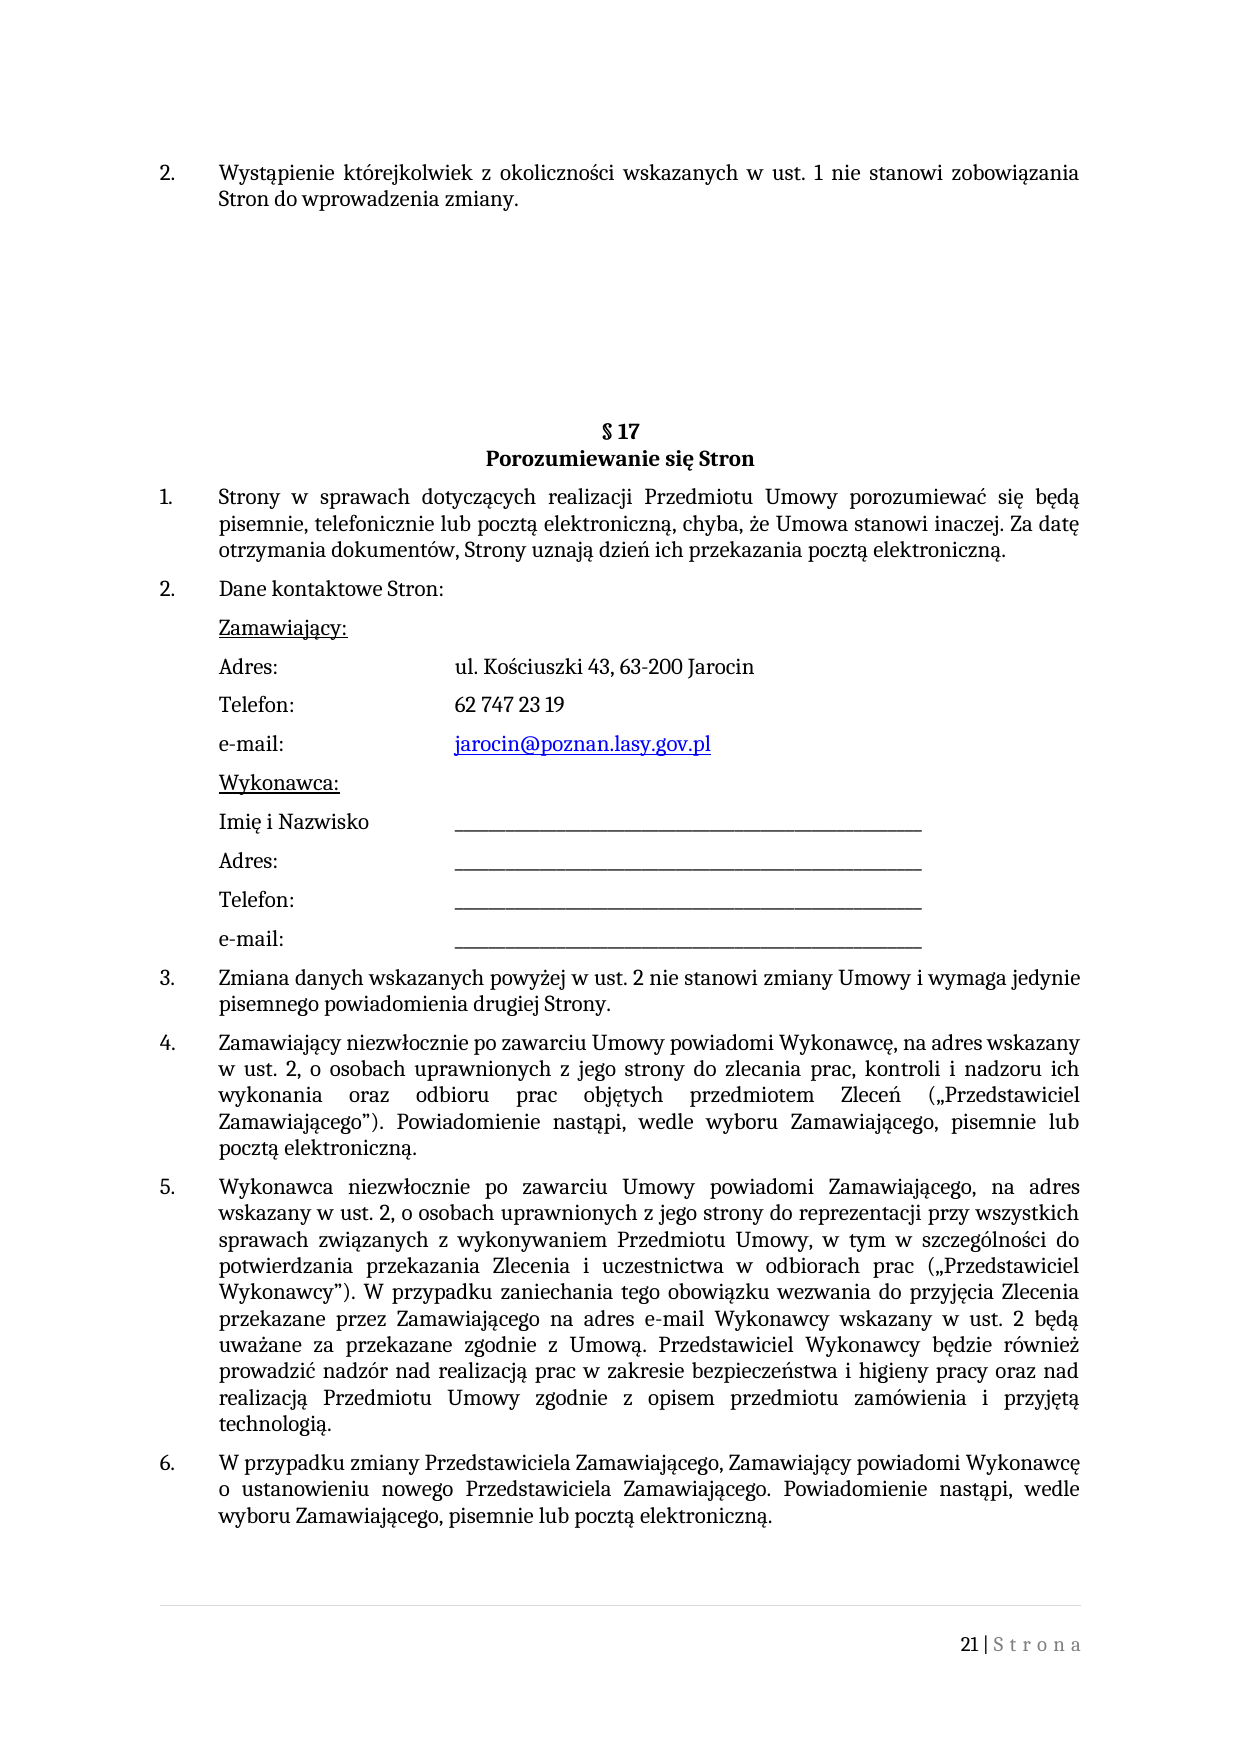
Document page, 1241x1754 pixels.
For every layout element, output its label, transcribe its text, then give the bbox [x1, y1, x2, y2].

list Wystąpienie którejkolwiek z okoliczności wskazanych w ust. 1 nie stanowi zobowiązania Stron do wprowadzenia zmiany. [159, 159, 1081, 212]
list Wykonawca niezwłocznie po zawarciu Umowy powiadomi Zamawiającego, na adres wskazany w ust. 2, o osobach uprawnionych z jego strony do reprezentacji przy wszystkich sprawach związanych z wykonywaniem Przedmiotu Umowy, w tym w szczególności do potwierdzania przekazania Zlecenia i uczestnictwa w odbiorach prac („Przedstawiciel Wykonawcy”). W przypadku zaniechania tego obowiązku wezwania do przyjęcia Zlecenia przekazane przez Zamawiającego na adres e-mail Wykonawcy wskazany w ust. 2 będą uważane za przekazane zgodnie z Umową. Przedstawiciel Wykonawcy będzie również prowadzić nadzór nad realizacją prac w zakresie bezpieczeństwa i higieny pracy oraz nad realizacją Przedmiotu Umowy zgodnie z opisem przedmiotu zamówienia i przyjętą technologią. [159, 1174, 1081, 1437]
text Adres: _______________________________________________________ [218, 848, 1081, 874]
list Strony w sprawach dotyczących realizacji Przedmiotu Umowy porozumiewać się będą pisemnie, telefonicznie lub pocztą elektroniczną, chyba, że Umowa stanowi inaczej. Za datę otrzymania dokumentów, Strony uznają dzień ich przekazania pocztą elektroniczną. [159, 484, 1081, 563]
text § 17 Porozumiewanie się Stron [159, 419, 1081, 472]
list Dane kontaktowe Stron: [159, 576, 1081, 602]
list W przypadku zmiany Przedstawiciela Zamawiającego, Zamawiający powiadomi Wykonawcę o ustanowieniu nowego Przedstawiciela Zamawiającego. Powiadomienie nastąpi, wedle wyboru Zamawiającego, pisemnie lub pocztą elektroniczną. [159, 1450, 1081, 1529]
text e-mail: jarocin@poznan.lasy.gov.pl [218, 731, 1081, 757]
text Telefon: 62 747 23 19 [218, 692, 1081, 719]
text Telefon: _______________________________________________________ [218, 887, 1081, 913]
list Zamawiający niezwłocznie po zawarciu Umowy powiadomi Wykonawcę, na adres wskazany w ust. 2, o osobach uprawnionych z jego strony do zlecania prac, kontroli i nadzoru ich wykonania oraz odbioru prac objętych przedmiotem Zleceń („Przedstawiciel Zamawiającego”). Powiadomienie nastąpi, wedle wyboru Zamawiającego, pisemnie lub pocztą elektroniczną. [159, 1029, 1081, 1161]
text Adres: ul. Kościuszki 43, 63-200 Jarocin [218, 653, 1081, 680]
text Zamawiający: [218, 614, 1081, 641]
text Imię i Nazwisko _______________________________________________________ [218, 809, 1081, 835]
list Zmiana danych wskazanych powyżej w ust. 2 nie stanowi zmiany Umowy i wymaga jedynie pisemnego powiadomienia drugiej Strony. [159, 964, 1081, 1017]
text Wykonawca: [218, 770, 1081, 796]
text e-mail: _______________________________________________________ [218, 925, 1081, 952]
